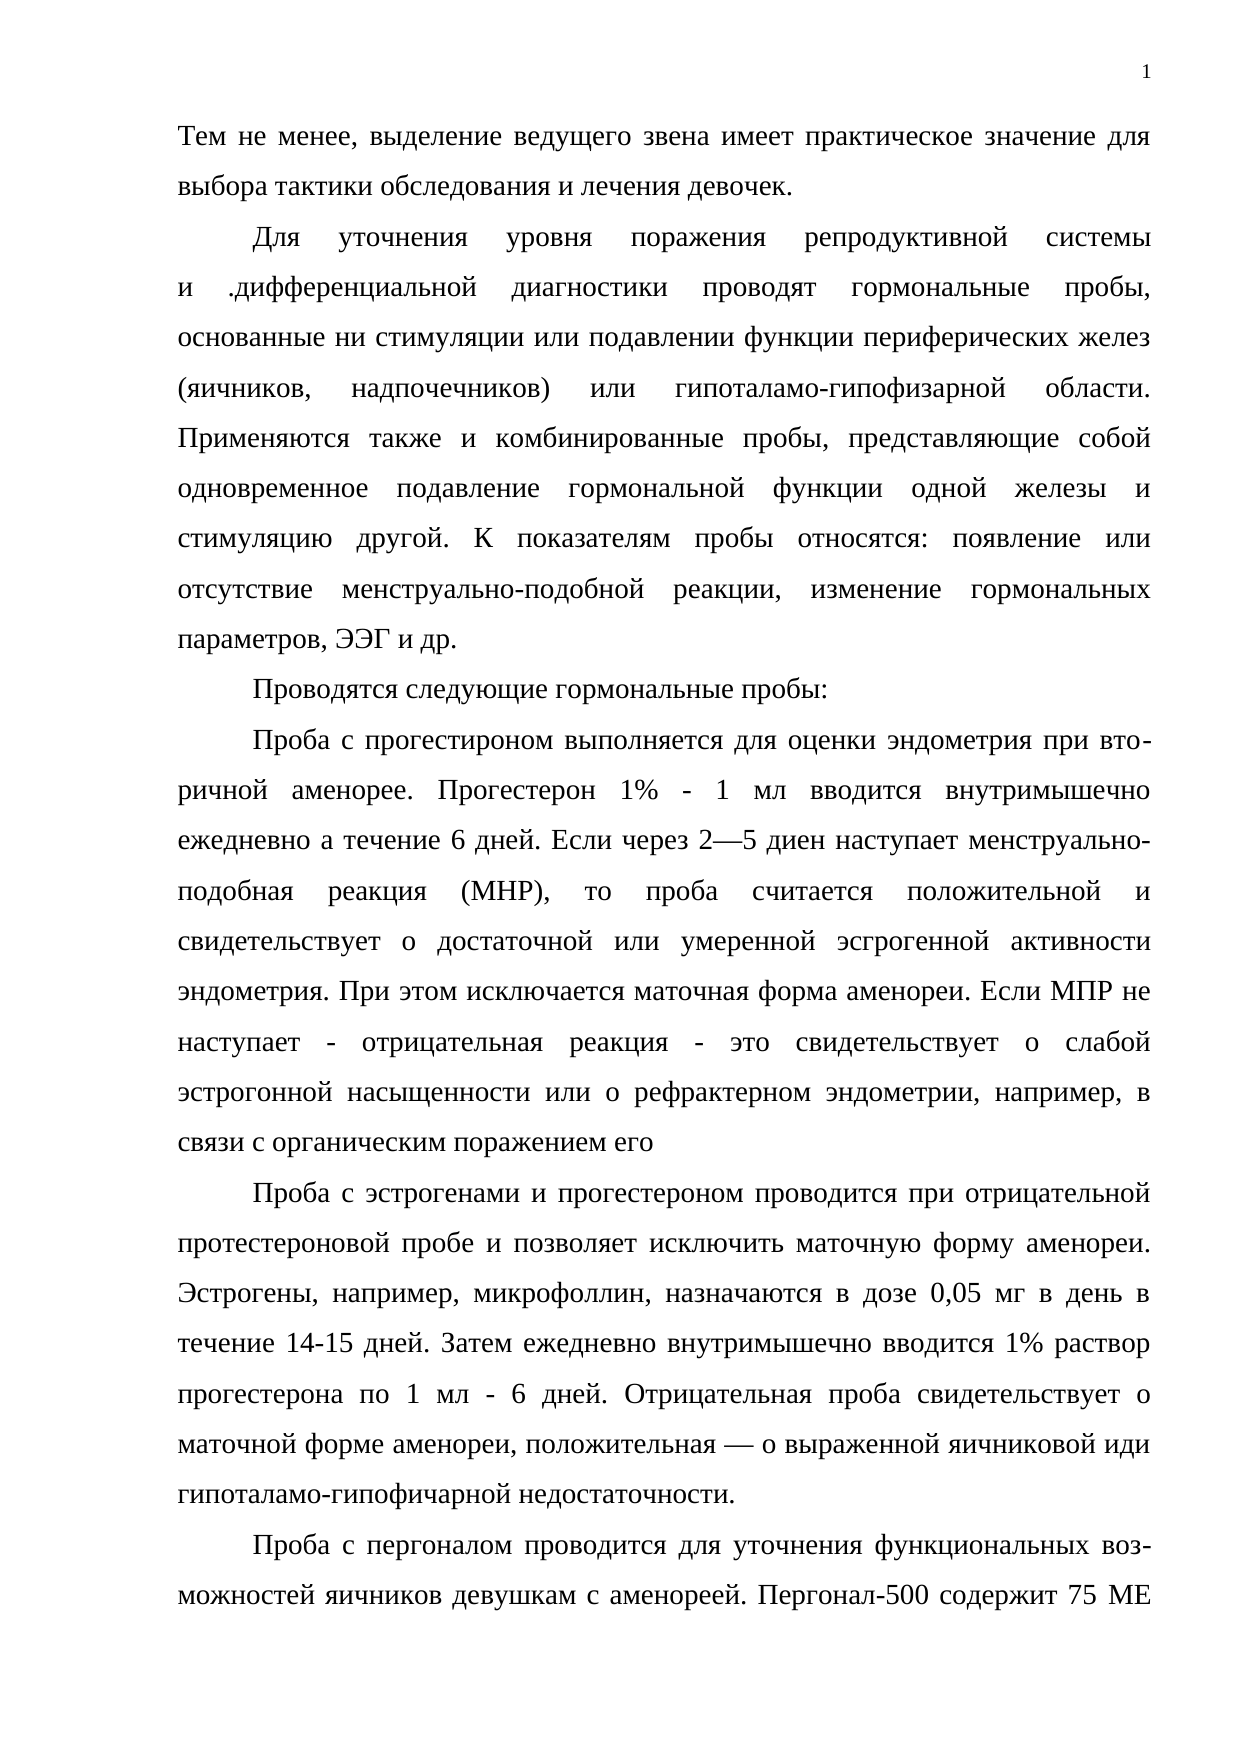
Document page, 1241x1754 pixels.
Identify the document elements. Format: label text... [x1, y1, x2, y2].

text Проводятся следующие гормональные пробы: [177, 672, 1152, 705]
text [177, 118, 1152, 202]
text Для уточнения уровня поражения репродуктивной системы и .дифференциальной диагностики проводят гормональные пробы, основанные ни стимуляции или подавлении функции периферических желез (яичников, надпочечников) или гипоталамо-гипофизарной области. Применяются также и комбинированные пробы, представляющие собой одновременное подавление гормональной функции одной железы и стимуляцию другой. К показателям пробы относятся: появление или отсутствие менструально-подобной реакции, изменение гормональных параметров, ЭЭГ и др. [177, 219, 1152, 655]
text Проба с эстрогенами и прогестероном проводится при отрицательной протестероновой пробе и позволяет исключить маточную форму аменореи. Эстрогены, например, микрофоллин, назначаются в дозе 0,05 мг в день в течение 14-15 дней. Затем ежедневно внутримышечно вводится 1% раствор прогестерона по 1 мл - 6 дней. Отрицательная проба свидетельствует о маточной форме аменореи, положительная — о выраженной яичниковой иди гипоталамо-гипофичарной недостаточности. [177, 1175, 1152, 1510]
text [177, 1527, 1152, 1611]
text Проба с прогестироном выполняется для оценки эндометрия при вторичной аменорее. Прогестерон 1% - 1 мл вводится внутримышечно ежедневно а течение 6 дней. Если через 2—5 диен наступает менструально-подобная реакция (МНР), то проба считается положительной и свидетельствует о достаточной или умеренной эсгрогенной активности эндометрия. При этом исключается маточная форма аменореи. Если МПР не наступает - отрицательная реакция - это свидетельствует о слабой эстрогонной насыщенности или о рефрактерном эндометрии, например, в связи с органическим поражением его [177, 722, 1152, 1158]
